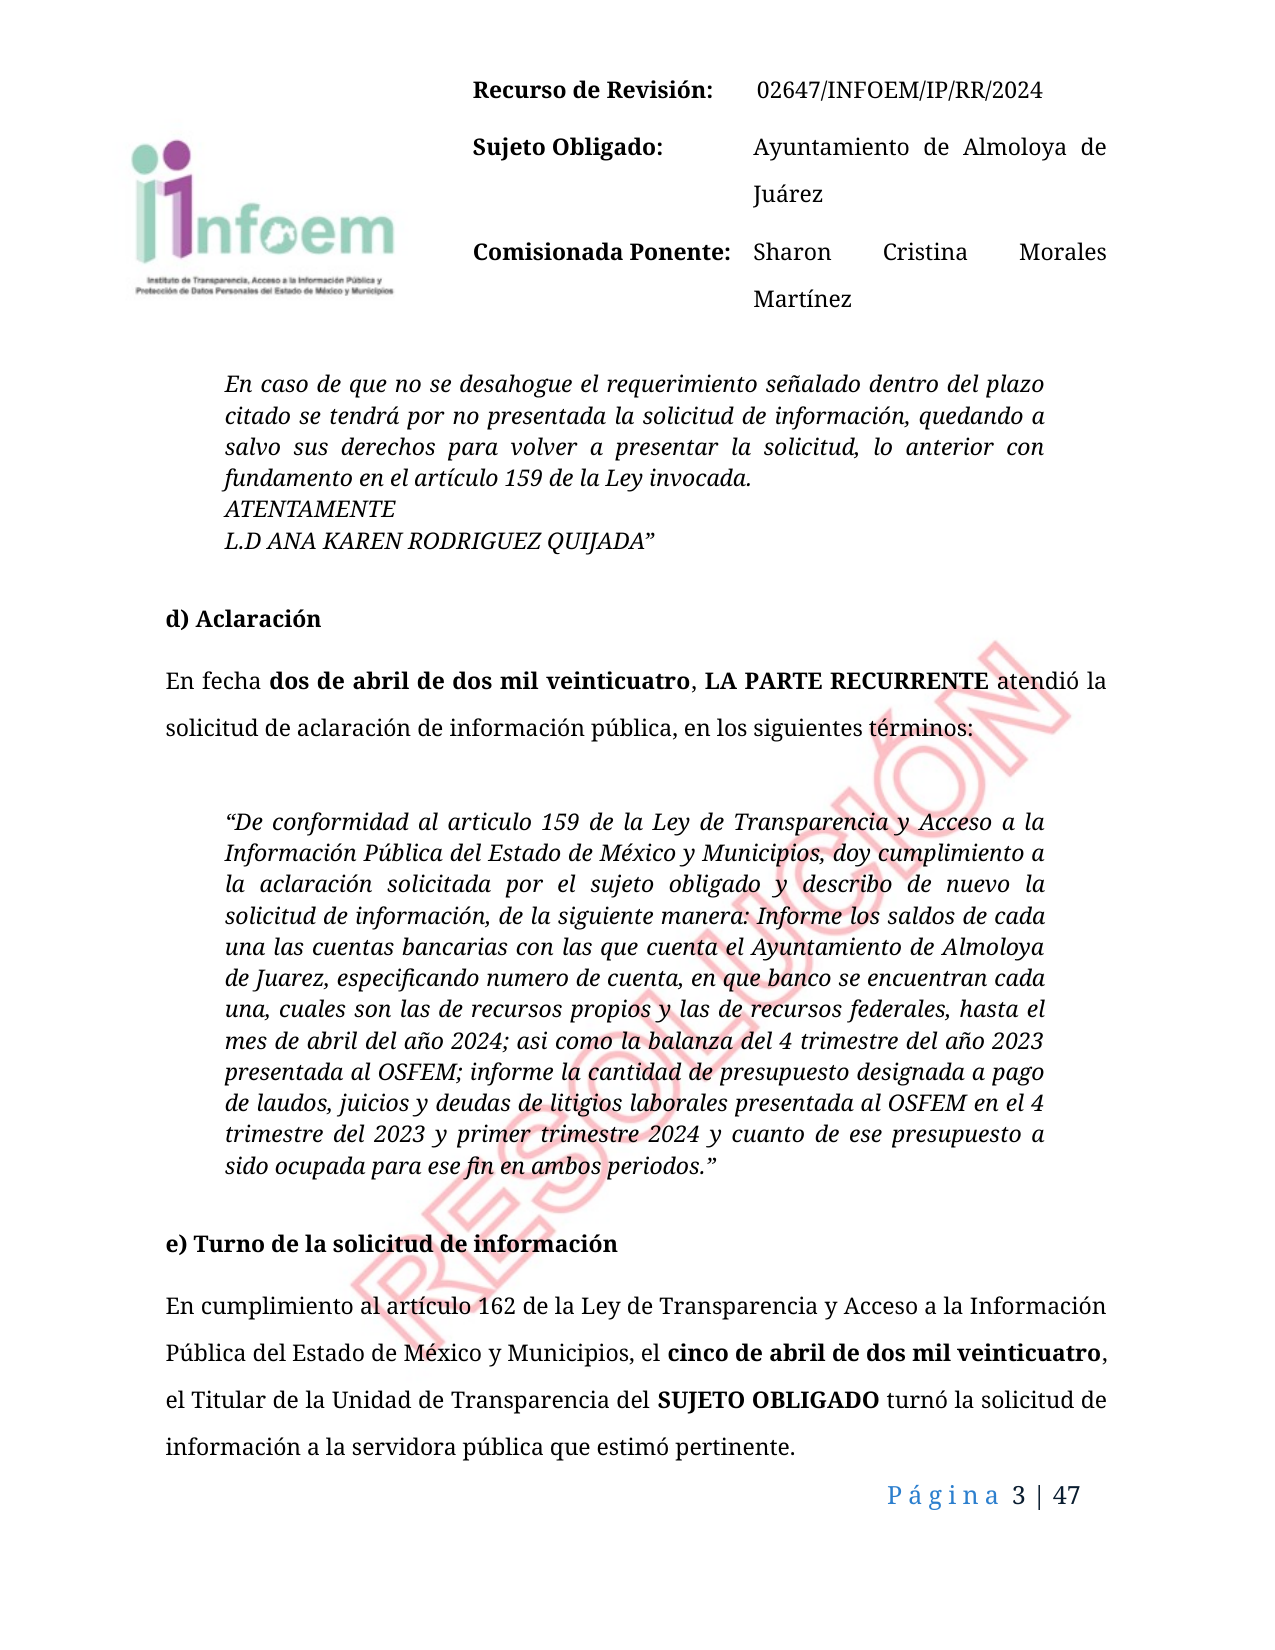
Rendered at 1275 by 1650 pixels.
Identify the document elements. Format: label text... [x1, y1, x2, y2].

title ATENTAMENTE [224, 493, 1048, 524]
title En caso de que no se desahogue el requerimiento señalado dentro del plazo citado se tendrá por no presentada la solicitud de información, quedando a salvo sus derechos para volver a presentar la solicitud, lo anterior con fundamento en el artículo 159 de la Ley invocada. [224, 368, 1048, 493]
text En fecha dos de abril de dos mil veinticuatro, LA PARTE RECURRENTE atendió la solicitud de aclaración de información pública, en los siguientes términos: [165, 665, 1107, 743]
subtitle d) Aclaración [165, 603, 1107, 634]
title L.D ANA KAREN RODRIGUEZ QUIJADA” [224, 524, 1048, 556]
text En cumplimiento al artículo 162 de la Ley de Transparencia y Acceso a la Información Pública del Estado de México y Municipios, el cinco de abril de dos mil veinticuatro, el Titular de la Unidad de Transparencia del SUJETO OBLIGADO turnó la solicitud de información a la servidora pública que estimó pertinente. [165, 1290, 1107, 1462]
title “De conformidad al articulo 159 de la Ley de Transparencia y Acceso a la Información Pública del Estado de México y Municipios, doy cumplimiento a la aclaración solicitada por el sujeto obligado y describo de nuevo la solicitud de información, de la siguiente manera: Informe los saldos de cada una las cuentas bancarias con las que cuenta el Ayuntamiento de Almoloya de Juarez, especificando numero de cuenta, en que banco se encuentran cada una, cuales son las de recursos propios y las de recursos federales, hasta el mes de abril del año 2024; asi como la balanza del 4 trimestre del año 2023 presentada al OSFEM; informe la cantidad de presupuesto designada a pago de laudos, juicios y deudas de litigios laborales presentada al OSFEM en el 4 trimestre del 2023 y primer trimestre 2024 y cuanto de ese presupuesto a sido ocupada para ese fin en ambos periodos.” [224, 806, 1048, 1181]
subtitle e) Turno de la solicitud de información [165, 1228, 1107, 1259]
picture [2, 76, 1275, 1650]
